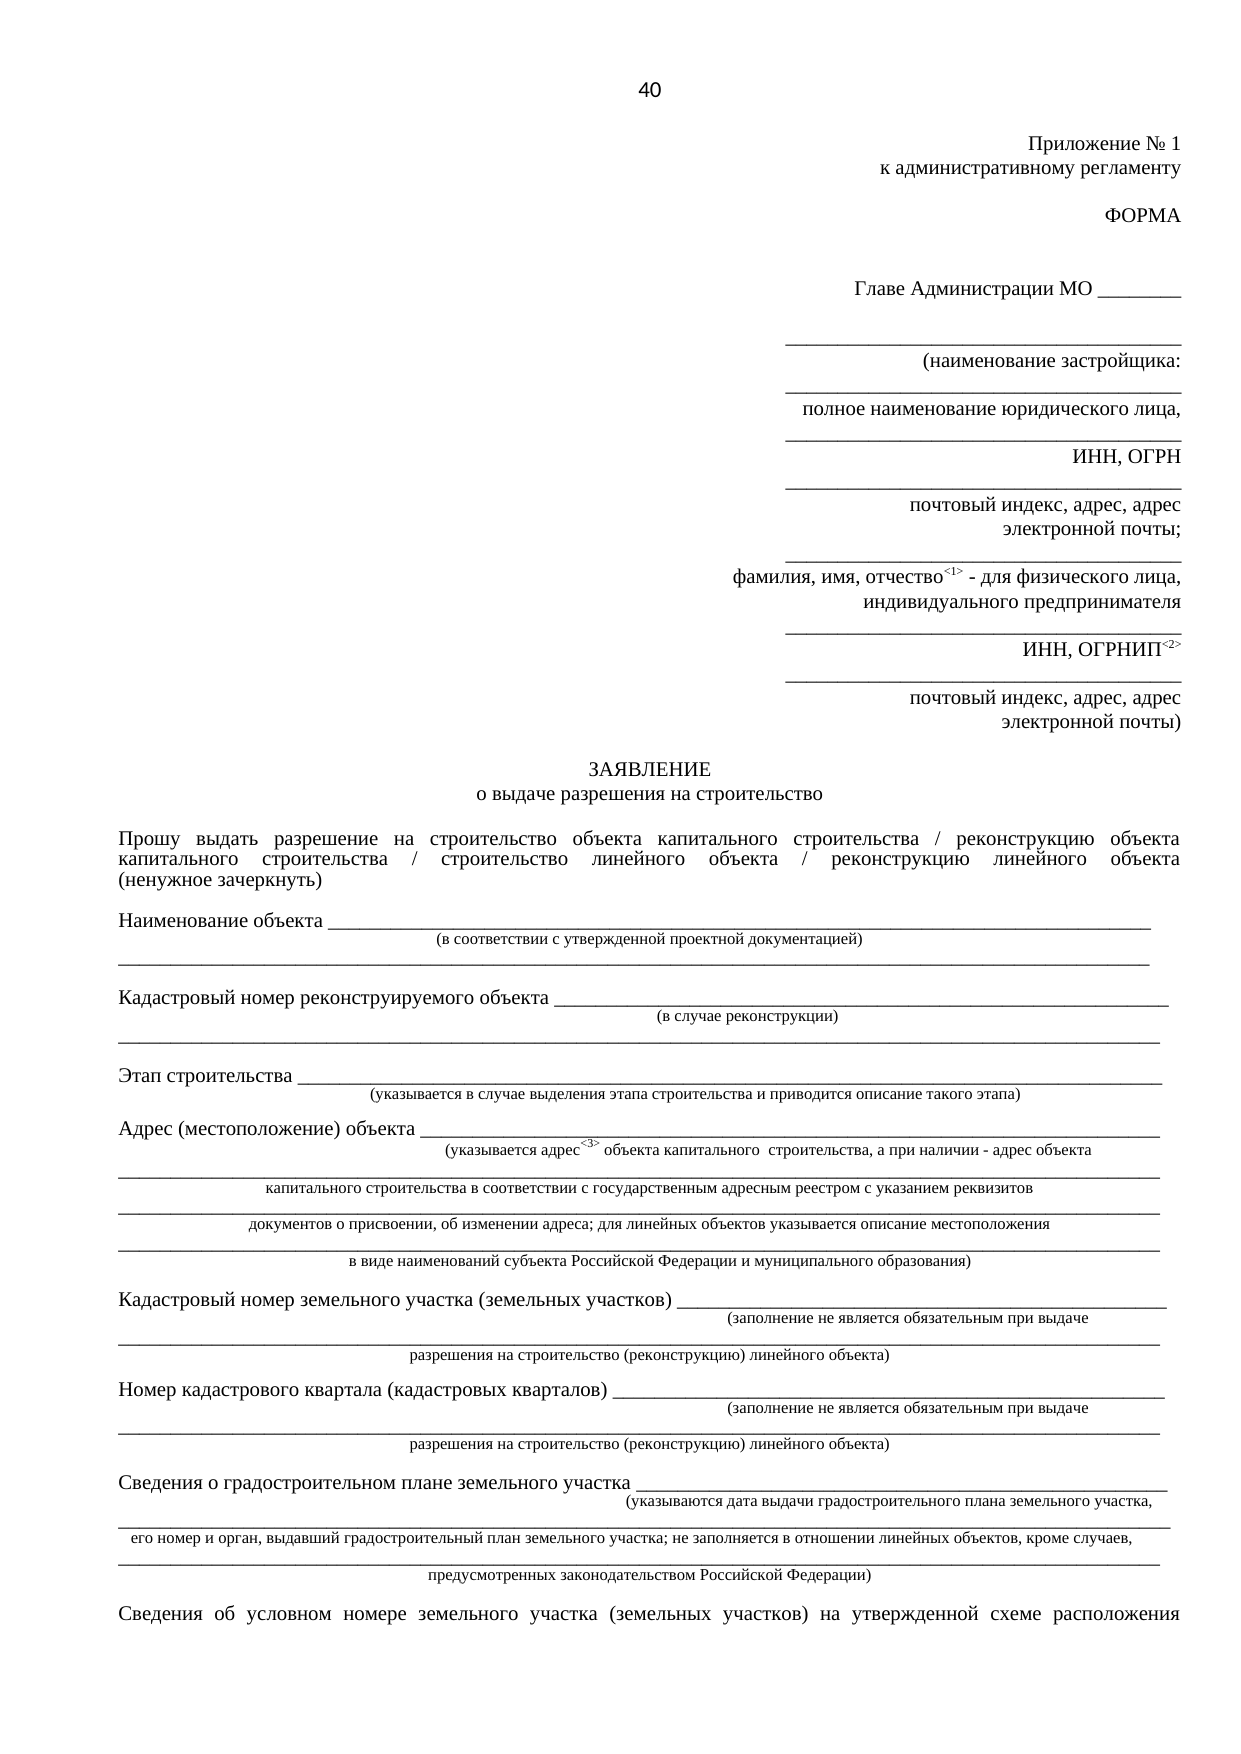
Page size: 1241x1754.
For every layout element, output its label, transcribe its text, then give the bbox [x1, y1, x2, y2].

text полное наименование юридического лица, [118, 396, 1181, 420]
text ИНН, ОГРНИП<2> [118, 637, 1181, 661]
text ______________________________________ [118, 661, 1181, 685]
text ЗАЯВЛЕНИЕ [118, 757, 1181, 781]
text (указываются дата выдачи градостроительного плана земельного участка, [118, 1494, 1181, 1510]
text к административному регламенту [118, 155, 1181, 179]
text ______________________________________ [118, 420, 1181, 444]
text Кадастровый номер земельного участка (земельных участков) _______________________________________________ [118, 1290, 1181, 1311]
text Кадастровый номер реконструируемого объекта ___________________________________________________________ [118, 988, 1181, 1009]
text документов о присвоении, об изменении адреса; для линейных объектов указывается описание местоположения [118, 1217, 1181, 1233]
text _____________________________________________________________________________________________________ [118, 1510, 1181, 1531]
text Прошу выдать разрешение на строительство объекта капитального строительства / реконструкцию объекта капитального строительства / строительство линейного объекта / реконструкцию линейного объекта (ненужное зачеркнуть) [118, 829, 1181, 891]
text ____________________________________________________________________________________________________ [118, 1025, 1181, 1046]
text Адрес (местоположение) объекта _______________________________________________________________________ [118, 1119, 1181, 1139]
text разрешения на строительство (реконструкцию) линейного объекта) [118, 1437, 1181, 1453]
text ______________________________________ [118, 324, 1181, 348]
text ______________________________________ [118, 468, 1181, 492]
text ____________________________________________________________________________________________________ [118, 1160, 1181, 1180]
text ____________________________________________________________________________________________________ [118, 1196, 1181, 1217]
text капитального строительства в соответствии с государственным адресным реестром с указанием реквизитов [118, 1180, 1181, 1196]
text (наименование застройщика: [118, 348, 1181, 372]
text о выдаче разрешения на строительство [118, 781, 1181, 805]
text (указывается в случае выделения этапа строительства и приводится описание такого этапа) [118, 1086, 1181, 1103]
text ______________________________________ [118, 372, 1181, 396]
text электронной почты; [118, 516, 1181, 540]
text почтовый индекс, адрес, адрес [118, 685, 1181, 709]
text электронной почты) [118, 709, 1181, 733]
text Наименование объекта _______________________________________________________________________________ [118, 911, 1181, 931]
text Приложение № 1 [118, 131, 1181, 155]
text ______________________________________ [118, 540, 1181, 564]
text предусмотренных законодательством Российской Федерации) [118, 1567, 1181, 1583]
text ____________________________________________________________________________________________________ [118, 1327, 1181, 1347]
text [118, 1604, 1181, 1624]
text индивидуального предпринимателя [118, 588, 1181, 613]
text ____________________________________________________________________________________________________ [118, 1233, 1181, 1253]
text ФОРМА [118, 203, 1181, 227]
text разрешения на строительство (реконструкцию) линейного объекта) [118, 1347, 1181, 1363]
text его номер и орган, выдавший градостроительный план земельного участка; не заполняется в отношении линейных объектов, кроме случаев, [118, 1531, 1181, 1547]
text фамилия, имя, отчество<1> - для физического лица, [118, 564, 1181, 588]
text Номер кадастрового квартала (кадастровых кварталов) _____________________________________________________ [118, 1380, 1181, 1400]
text в виде наименований субъекта Российской Федерации и муниципального образования) [118, 1253, 1181, 1270]
text ____________________________________________________________________________________________________ [118, 1547, 1181, 1567]
text Сведения о градостроительном плане земельного участка ___________________________________________________ [118, 1473, 1181, 1494]
text ИНН, ОГРН [118, 444, 1181, 468]
text (указывается адрес<3> объекта капитального строительства, а при наличии - адрес объекта [118, 1139, 1181, 1160]
text (заполнение не является обязательным при выдаче [118, 1400, 1181, 1416]
text почтовый индекс, адрес, адрес [118, 492, 1181, 516]
text Этап строительства ___________________________________________________________________________________ [118, 1066, 1181, 1086]
text ____________________________________________________________________________________________________ [118, 1416, 1181, 1437]
text (заполнение не является обязательным при выдаче [118, 1311, 1181, 1327]
text (в соответствии с утвержденной проектной документацией) [118, 931, 1181, 948]
text Главе Администрации МО ________ [118, 276, 1181, 300]
text ______________________________________ [118, 613, 1181, 637]
text (в случае реконструкции) [118, 1009, 1181, 1025]
text ___________________________________________________________________________________________________ [118, 948, 1181, 968]
